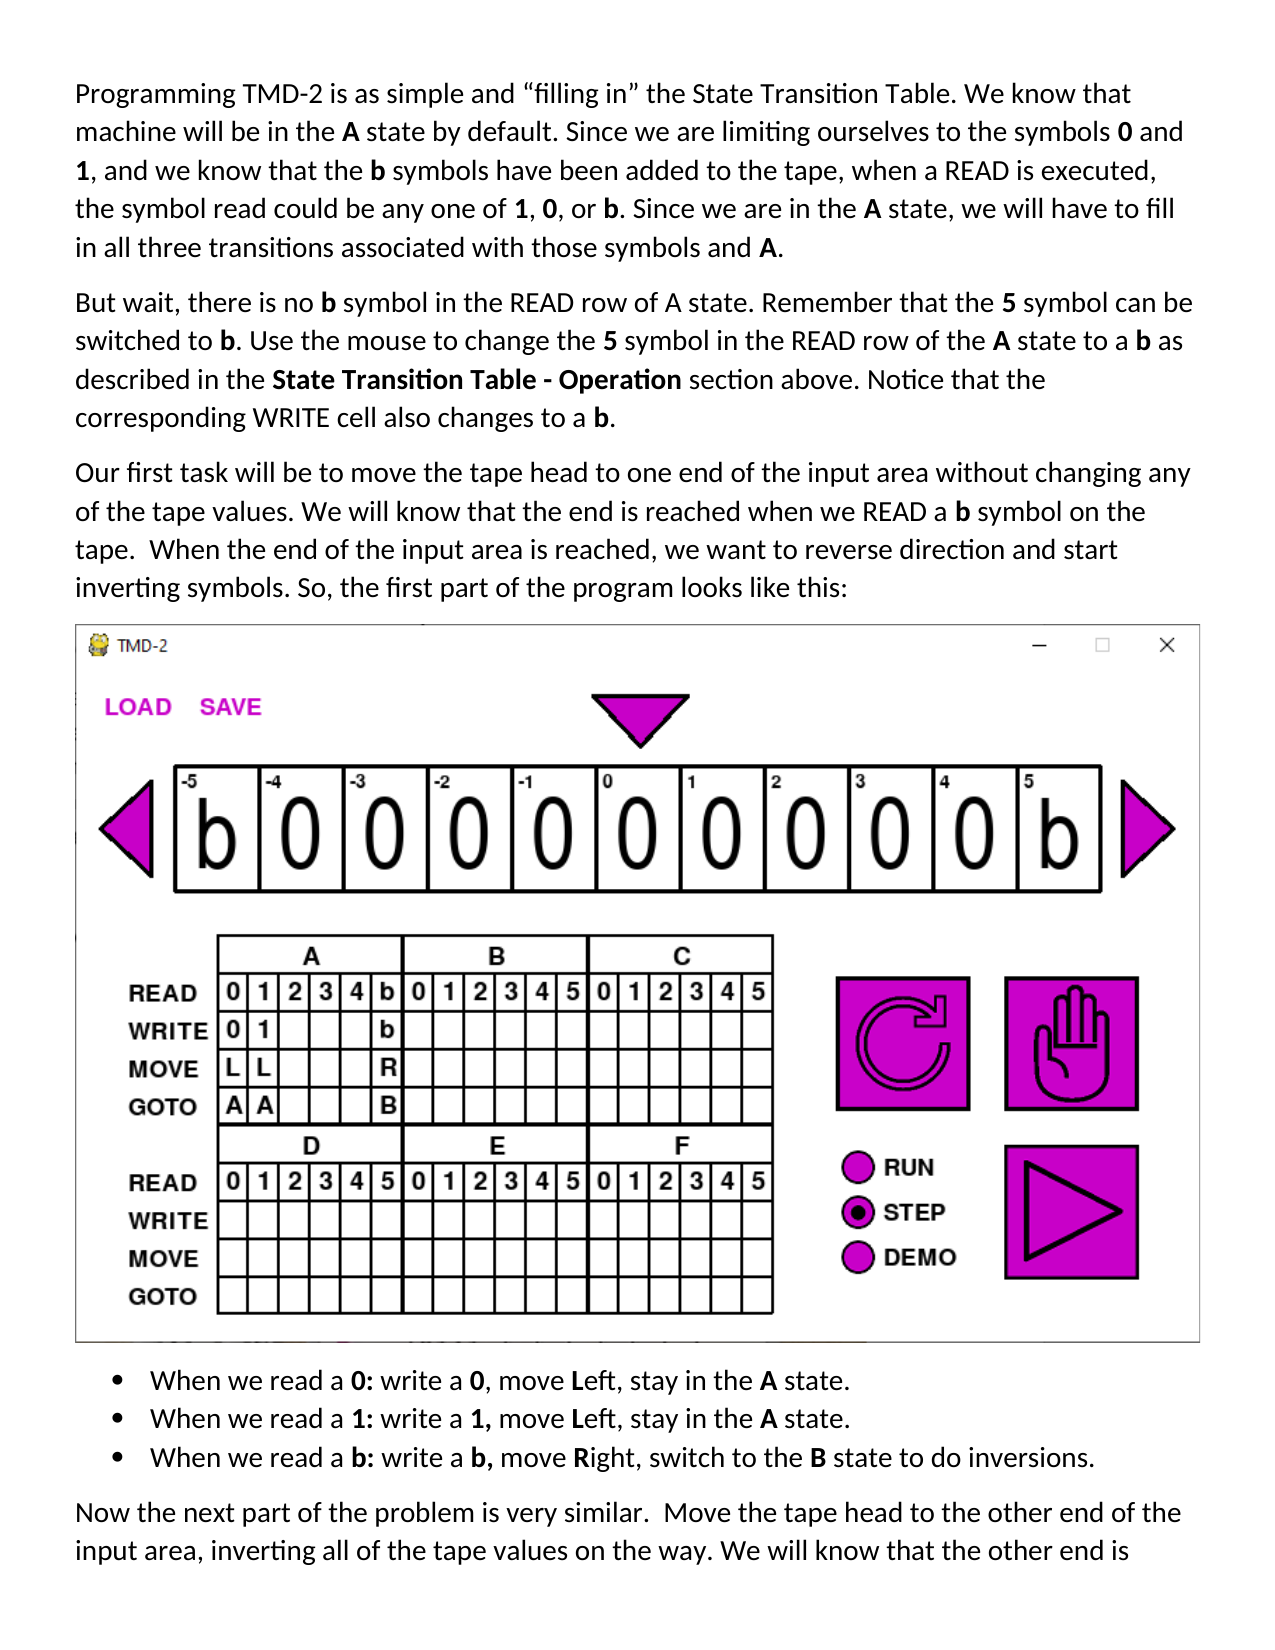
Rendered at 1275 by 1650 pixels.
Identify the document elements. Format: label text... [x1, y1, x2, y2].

text Our first task will be to move the tape head to one end of the input area without changing any of the tape values. We will know that the end is reached when we READ a b symbol on the tape. When the end of the input area is reached, we want to reverse direction and start inverting symbols. So, the first part of the program looks like this: [75, 454, 1200, 605]
text But wait, there is no b symbol in the READ row of A state. Remember that the 5 symbol can be switched to b. Use the mouse to change the 5 symbol in the READ row of the A state to a b as described in the State Transition Table - Operation section above. Notice that the corresponding WRITE cell also changes to a b. [75, 284, 1200, 435]
picture [75, 624, 1200, 1343]
list When we read a 0: write a 0, move Left, stay in the A state. [112, 1362, 1200, 1397]
list When we read a 1: write a 1, move Left, stay in the A state. [112, 1400, 1200, 1436]
list When we read a b: write a b, move Right, switch to the B state to do inversions. [112, 1439, 1200, 1474]
text Programming TMD-2 is as simple and “filling in” the State Transition Table. We know that machine will be in the A state by default. Since we are limiting ourselves to the symbols 0 and 1, and we know that the b symbols have been added to the tape, when a READ is executed, the symbol read could be any one of 1, 0, or b. Since we are in the A state, we will have to fill in all three transitions associated with those symbols and A. [75, 75, 1200, 264]
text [75, 1494, 1200, 1568]
